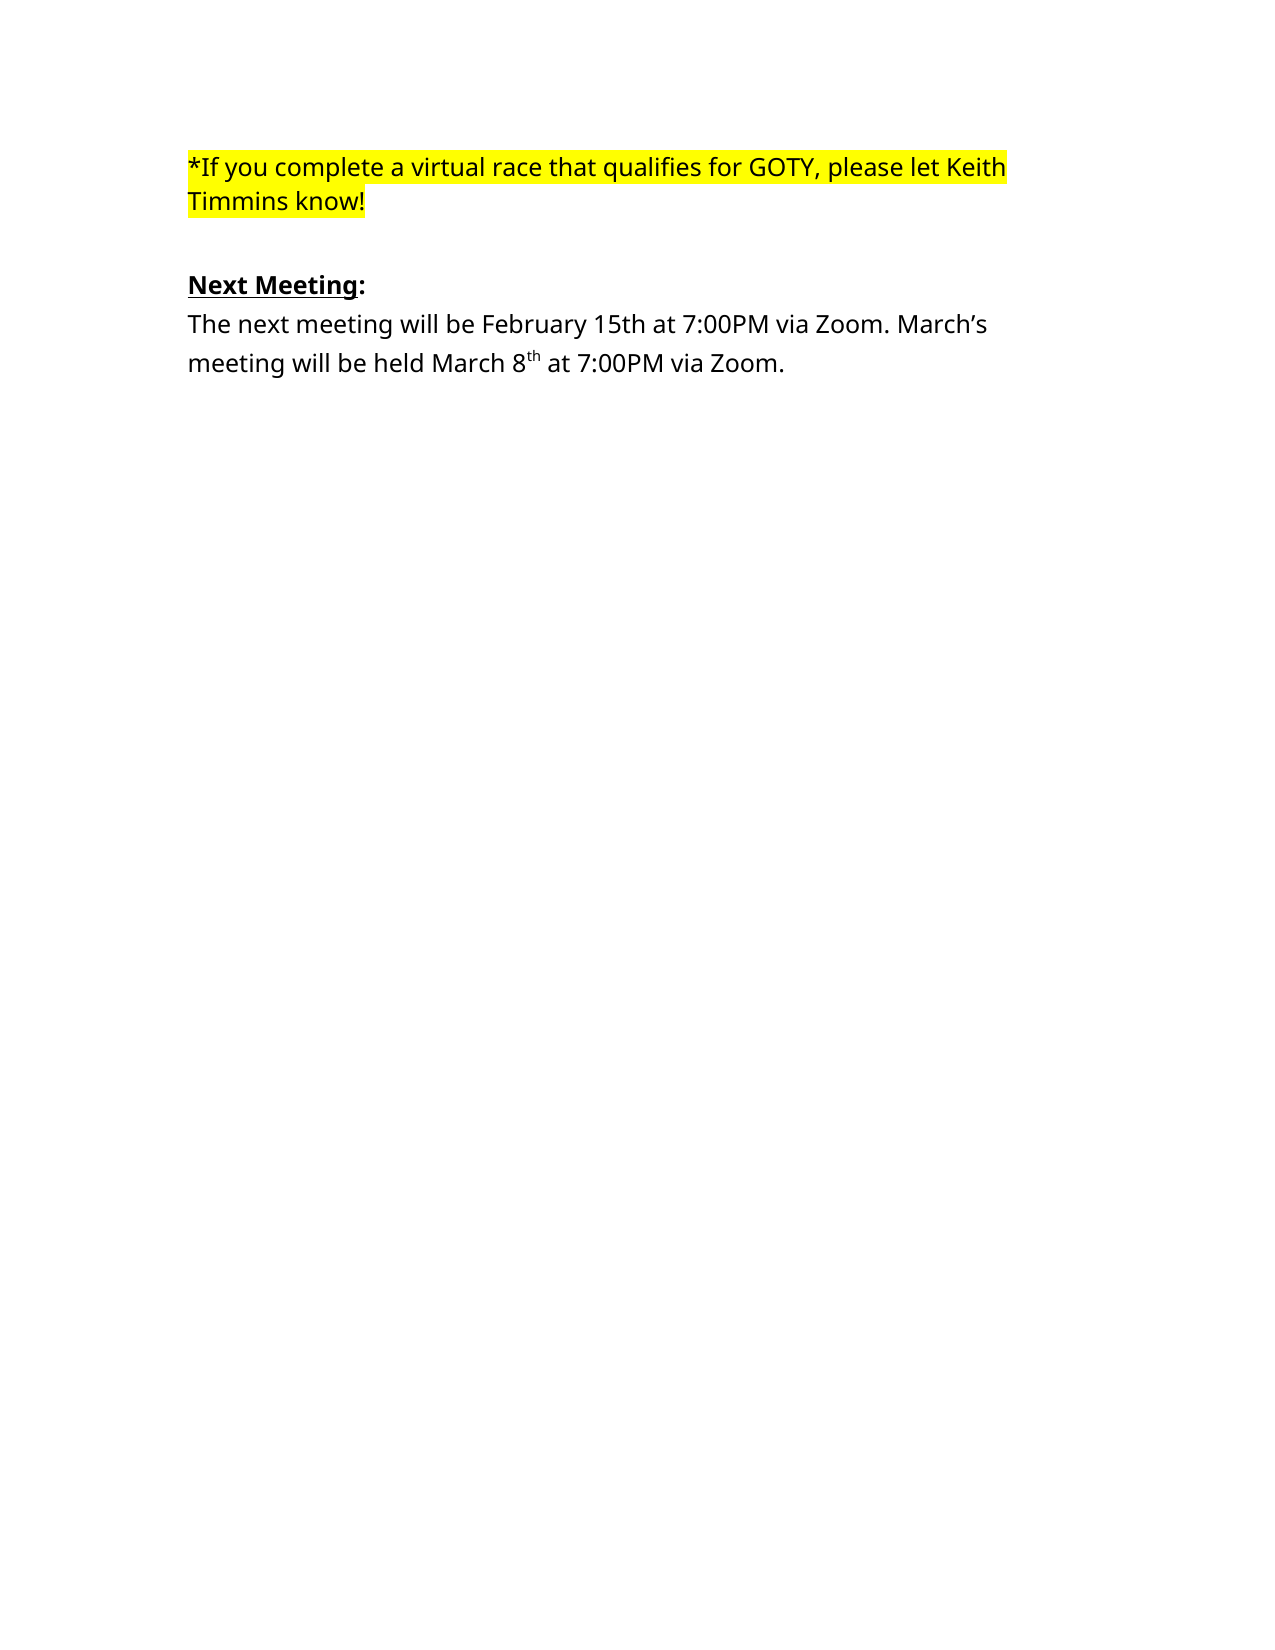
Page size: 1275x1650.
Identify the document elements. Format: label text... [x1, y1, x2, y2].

text The next meeting will be February 15th at 7:00PM via Zoom. March’s meeting will be held March 8th at 7:00PM via Zoom. [187, 307, 1087, 380]
text Next Meeting: [187, 268, 1087, 302]
text *If you complete a virtual race that qualifies for GOTY, please let Keith Timmins know! [365, 150, 1087, 218]
